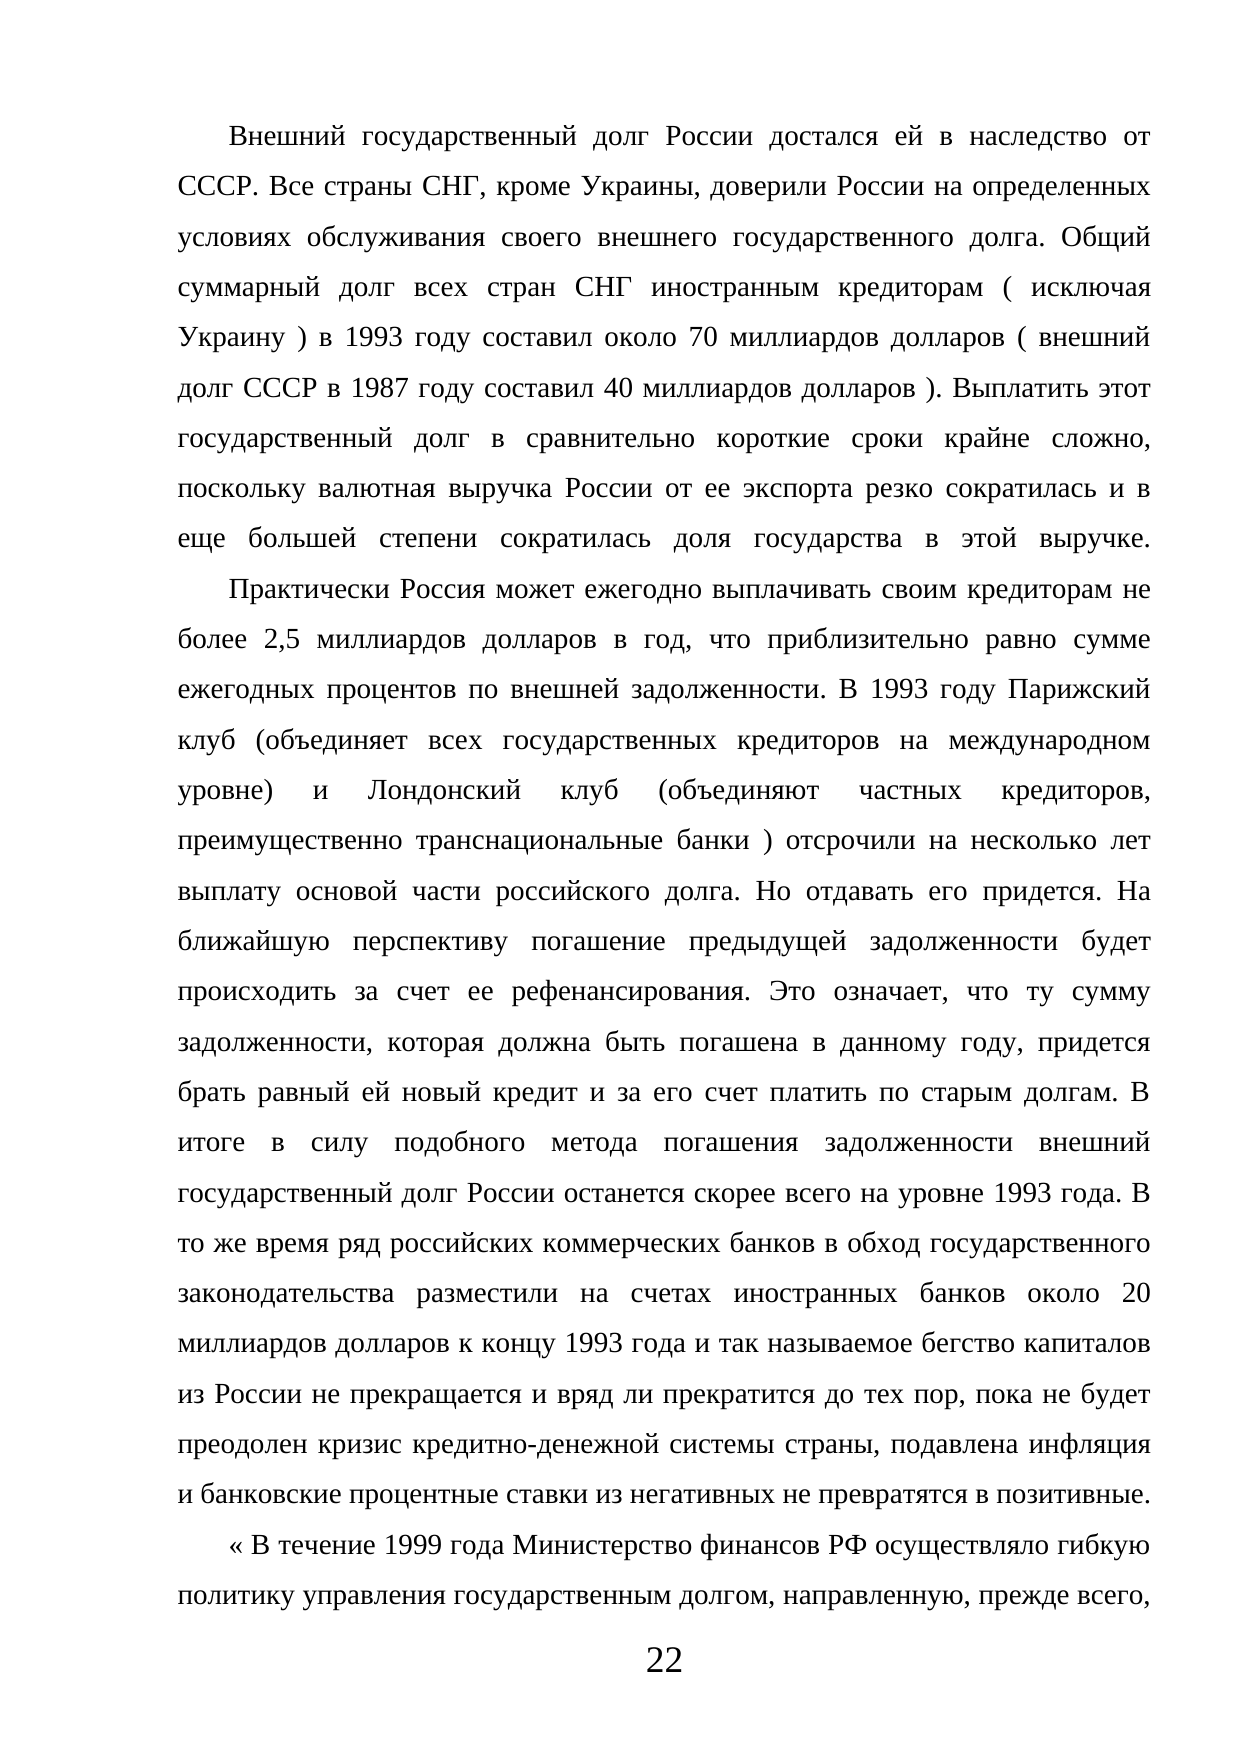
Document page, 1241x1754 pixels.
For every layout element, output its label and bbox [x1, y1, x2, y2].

text [177, 118, 1152, 1611]
